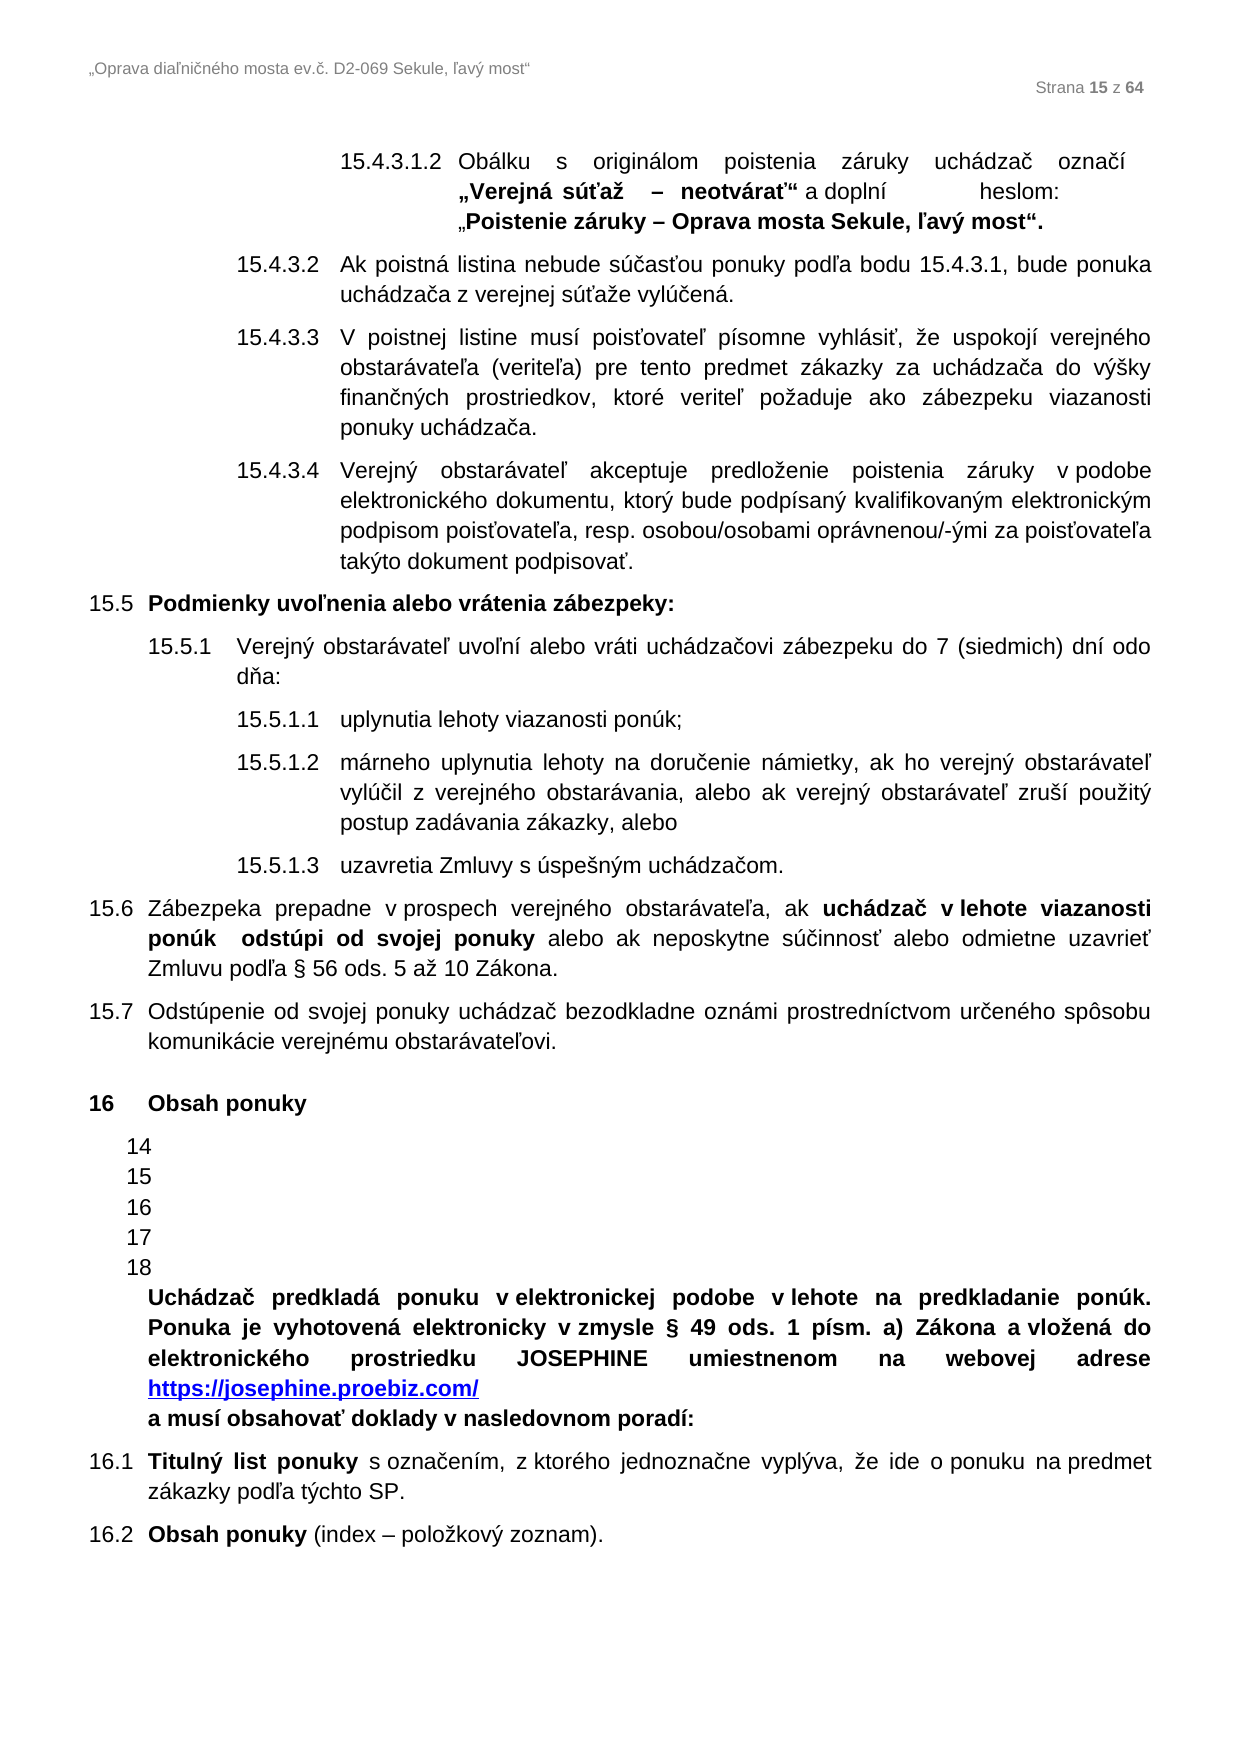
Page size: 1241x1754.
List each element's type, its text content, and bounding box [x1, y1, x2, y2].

list Titulný list ponuky s označením, z ktorého jednoznačne vyplýva, že ide o ponuku na predmet zákazky podľa týchto SP. [89, 1448, 1152, 1504]
text 15.4.3.1.2 Obálku s originálom poistenia záruky uchádzač označí „Verejná súťaž – neotvárať“ a doplní heslom: „Poistenie záruky – Oprava mosta Sekule, ľavý most“. [340, 148, 1152, 234]
subtitle 16 Obsah ponuky [89, 1090, 1152, 1117]
text 15.4.3.4 Verejný obstarávateľ akceptuje predloženie poistenia záruky v podobe elektronického dokumentu, ktorý bude podpísaný kvalifikovaným elektronickým podpisom poisťovateľa, resp. osobou/osobami oprávnenou/-ými za poisťovateľa takýto dokument podpisovať. [236, 457, 1152, 574]
text 15.5.1.1 uplynutia lehoty viazanosti ponúk; [236, 706, 1152, 732]
text 15.5 Podmienky uvoľnenia alebo vrátenia zábezpeky: [89, 590, 1152, 617]
list Uchádzač predkladá ponuku v elektronickej podobe v lehote na predkladanie ponúk. Ponuka je vyhotovená elektronicky v zmysle § 49 ods. 1 písm. a) Zákona a vložená do elektronického prostriedku JOSEPHINE umiestnenom na webovej adrese https://josephine.proebiz.com/ [148, 1284, 1152, 1401]
text 15.6 Zábezpeka prepadne v prospech verejného obstarávateľa, ak uchádzač v lehote viazanosti ponúk odstúpi od svojej ponuky alebo ak neposkytne súčinnosť alebo odmietne uzavrieť Zmluvu podľa § 56 ods. 5 až 10 Zákona. [89, 894, 1152, 981]
text 15.5.1.3 uzavretia Zmluvy s úspešným uchádzačom. [236, 852, 1152, 878]
text 15.7 Odstúpenie od svojej ponuky uchádzač bezodkladne oznámi prostredníctvom určeného spôsobu komunikácie verejnému obstarávateľovi. [89, 998, 1152, 1054]
list a musí obsahovať doklady v nasledovnom poradí: [148, 1405, 1152, 1431]
text 15.4.3.2 Ak poistná listina nebude súčasťou ponuky podľa bodu 15.4.3.1, bude ponuka uchádzača z verejnej súťaže vylúčená. [236, 251, 1152, 307]
list Obsah ponuky (index – položkový zoznam). [89, 1521, 1152, 1547]
text 15.5.1.2 márneho uplynutia lehoty na doručenie námietky, ak ho verejný obstarávateľ vylúčil z verejného obstarávania, alebo ak verejný obstarávateľ zruší použitý postup zadávania zákazky, alebo [236, 749, 1152, 836]
text 15.5.1 Verejný obstarávateľ uvoľní alebo vráti uchádzačovi zábezpeku do 7 (siedmich) dní odo dňa: [148, 633, 1152, 690]
text 15.4.3.3 V poistnej listine musí poisťovateľ písomne vyhlásiť, že uspokojí verejného obstarávateľa (veriteľa) pre tento predmet zákazky za uchádzača do výšky finančných prostriedkov, ktoré veriteľ požaduje ako zábezpeku viazanosti ponuky uchádzača. [236, 324, 1152, 441]
